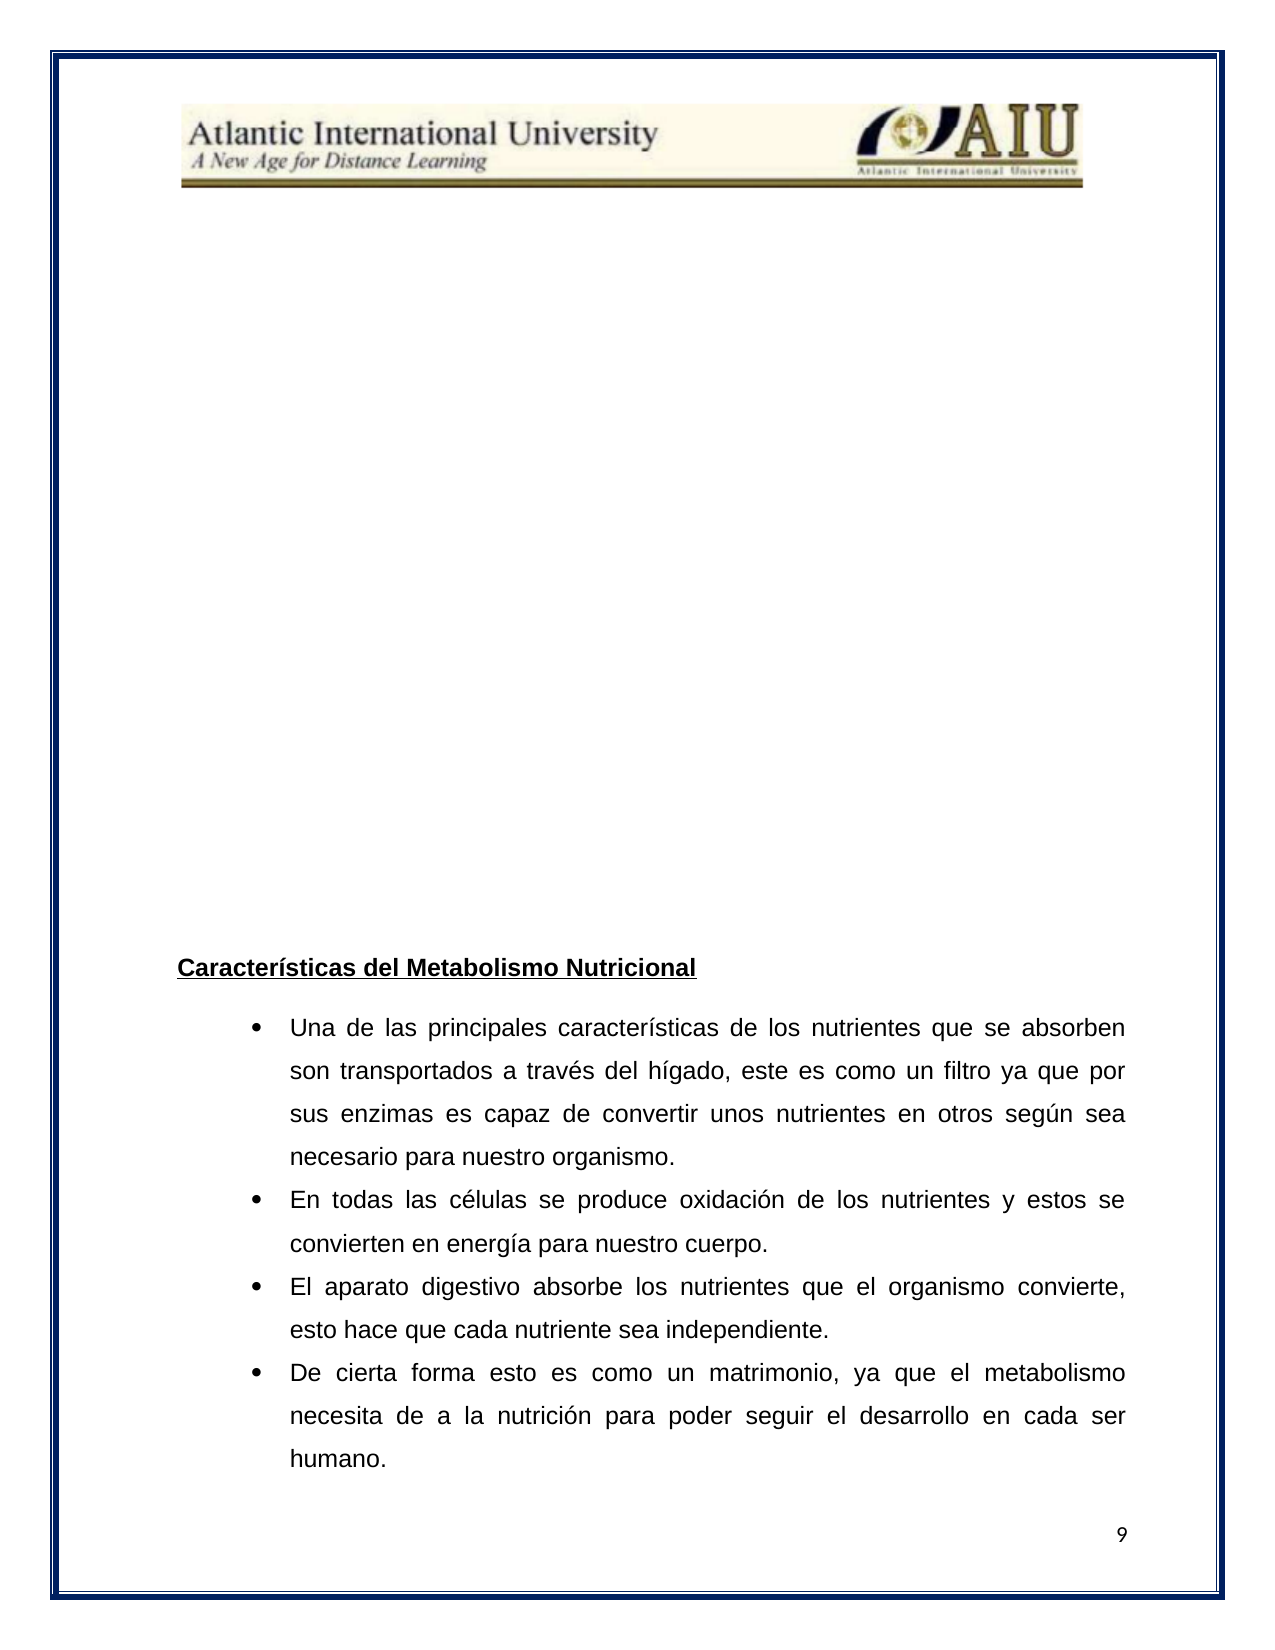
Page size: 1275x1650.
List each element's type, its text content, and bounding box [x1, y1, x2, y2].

picture [177, 101, 1091, 196]
list De cierta forma esto es como un matrimonio, ya que el metabolismo necesita de a la nutrición para poder seguir el desarrollo en cada ser humano. [252, 1358, 1127, 1473]
list El aparato digestivo absorbe los nutrientes que el organismo convierte, esto hace que cada nutriente sea independiente. [252, 1272, 1127, 1344]
list En todas las células se produce oxidación de los nutrientes y estos se convierten en energía para nuestro cuerpo. [252, 1185, 1127, 1257]
list Una de las principales características de los nutrientes que se absorben son transportados a través del hígado, este es como un filtro ya que por sus enzimas es capaz de convertir unos nutrientes en otros según sea necesario para nuestro organismo. [252, 1013, 1127, 1171]
text Características del Metabolismo Nutricional [177, 953, 1127, 982]
